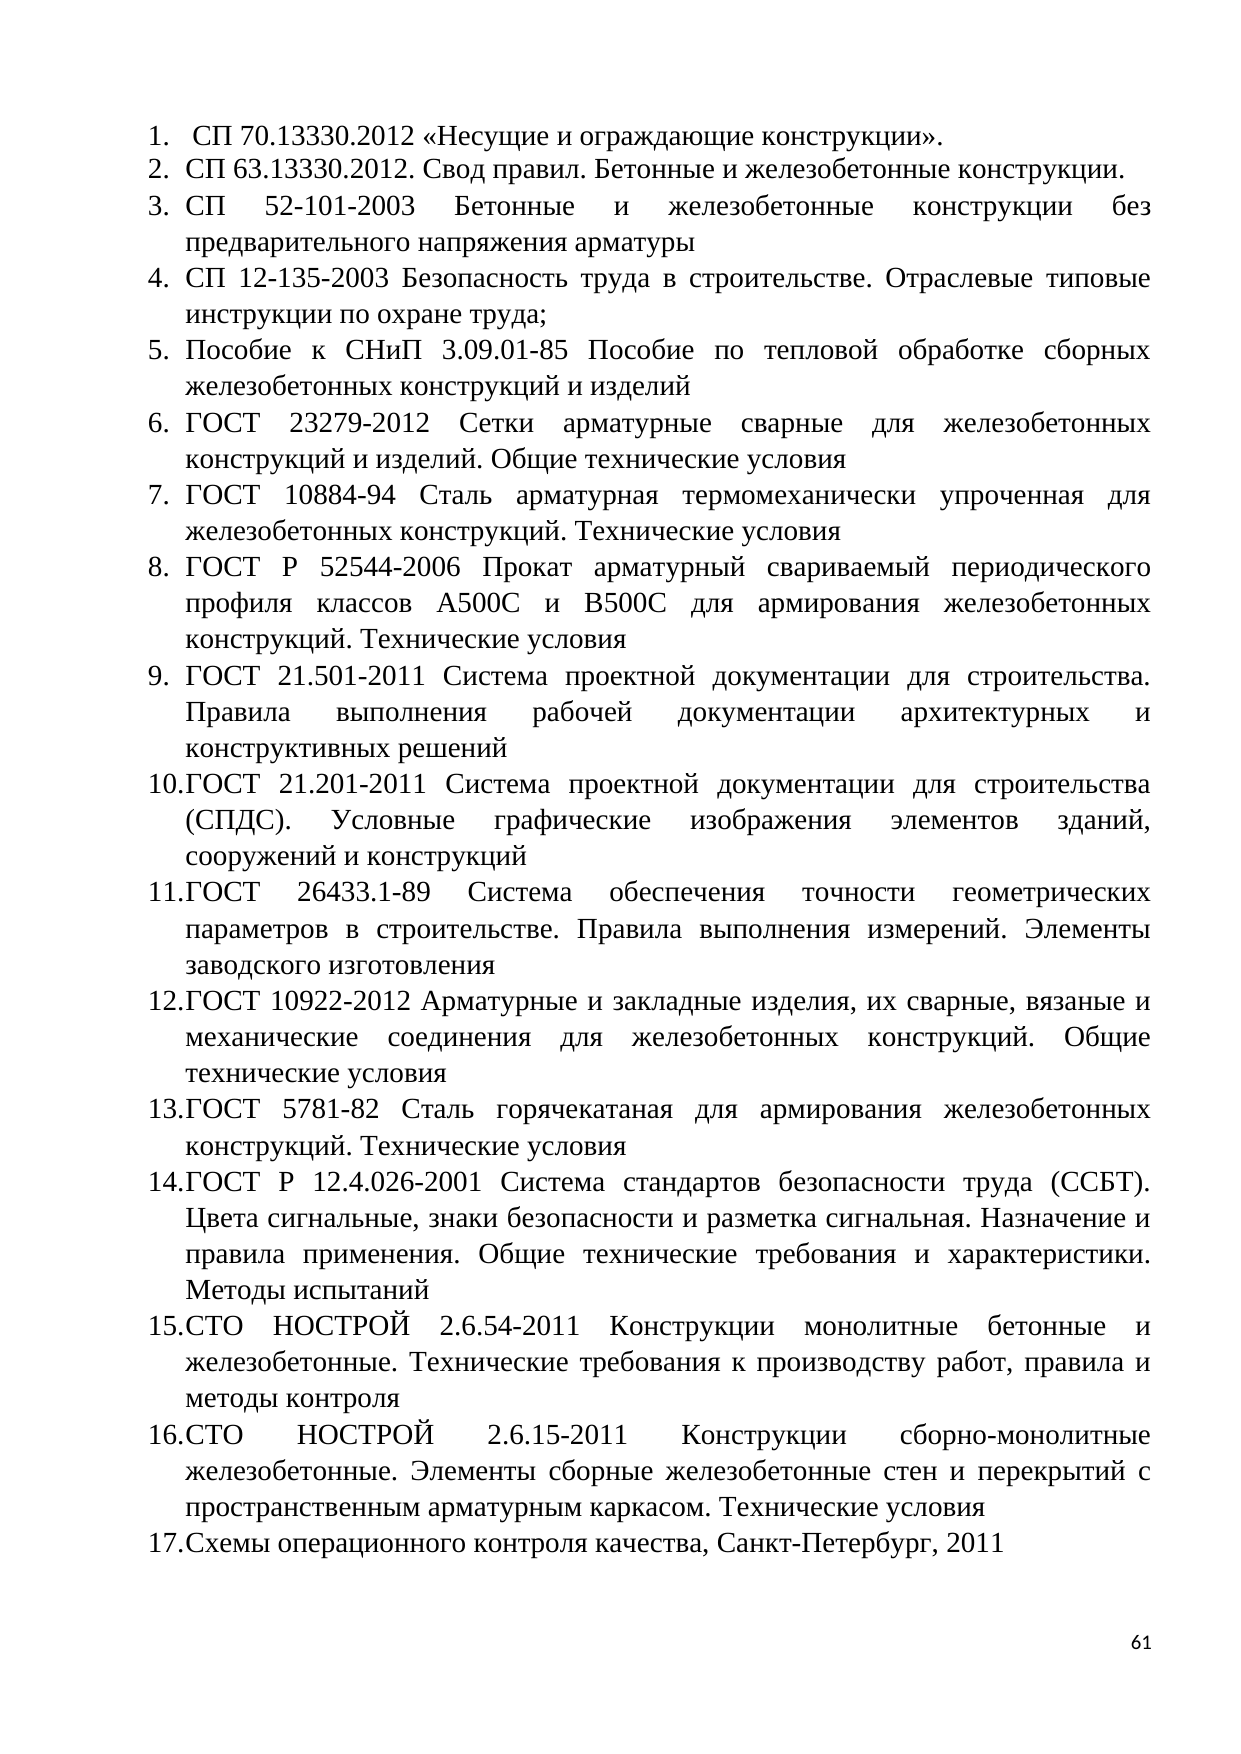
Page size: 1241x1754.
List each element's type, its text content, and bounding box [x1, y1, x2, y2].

list Схемы операционного контроля качества, Санкт-Петербург, 2011 [148, 1525, 1152, 1559]
list ГОСТ 26433.1-89 Система обеспечения точности геометрических параметров в строительстве. Правила выполнения измерений. Элементы заводского изготовления [148, 874, 1152, 980]
list Пособие к СНиП 3.09.01-85 Пособие по тепловой обработке сборных железобетонных конструкций и изделий [148, 332, 1152, 402]
list ГОСТ Р 52544-2006 Прокат арматурный свариваемый периодического профиля классов А500С и В500С для армирования железобетонных конструкций. Технические условия [148, 549, 1152, 655]
list ГОСТ 10922-2012 Арматурные и закладные изделия, их сварные, вязаные и механические соединения для железобетонных конструкций. Общие технические условия [148, 983, 1152, 1089]
list ГОСТ 21.501-2011 Система проектной документации для строительства. Правила выполнения рабочей документации архитектурных и конструктивных решений [148, 658, 1152, 763]
list ГОСТ Р 12.4.026-2001 Система стандартов безопасности труда (ССБТ). Цвета сигнальные, знаки безопасности и разметка сигнальная. Назначение и правила применения. Общие технические требования и характеристики. Методы испытаний [148, 1164, 1152, 1306]
list СТО НОСТРОЙ 2.6.15-2011 Конструкции сборно-монолитные железобетонные. Элементы сборные железобетонные стен и перекрытий с пространственным арматурным каркасом. Технические условия [148, 1417, 1152, 1523]
list ГОСТ 5781-82 Сталь горячекатаная для армирования железобетонных конструкций. Технические условия [148, 1091, 1152, 1161]
list СП 52-101-2003 Бетонные и железобетонные конструкции без предварительного напряжения арматуры [148, 188, 1152, 257]
list СП 70.13330.2012 «Несущие и ограждающие конструкции». [148, 118, 1148, 152]
list ГОСТ 10884-94 Сталь арматурная термомеханически упроченная для железобетонных конструкций. Технические условия [148, 477, 1152, 547]
list СТО НОСТРОЙ 2.6.54-2011 Конструкции монолитные бетонные и железобетонные. Технические требования к производству работ, правила и методы контроля [148, 1308, 1152, 1414]
list СП 63.13330.2012. Свод правил. Бетонные и железобетонные конструкции. [148, 152, 1152, 185]
list ГОСТ 21.201-2011 Система проектной документации для строительства (СПДС). Условные графические изображения элементов зданий, сооружений и конструкций [148, 766, 1152, 872]
list СП 12-135-2003 Безопасность труда в строительстве. Отраслевые типовые инструкции по охране труда; [148, 260, 1152, 330]
list ГОСТ 23279-2012 Сетки арматурные сварные для железобетонных конструкций и изделий. Общие технические условия [148, 405, 1152, 474]
